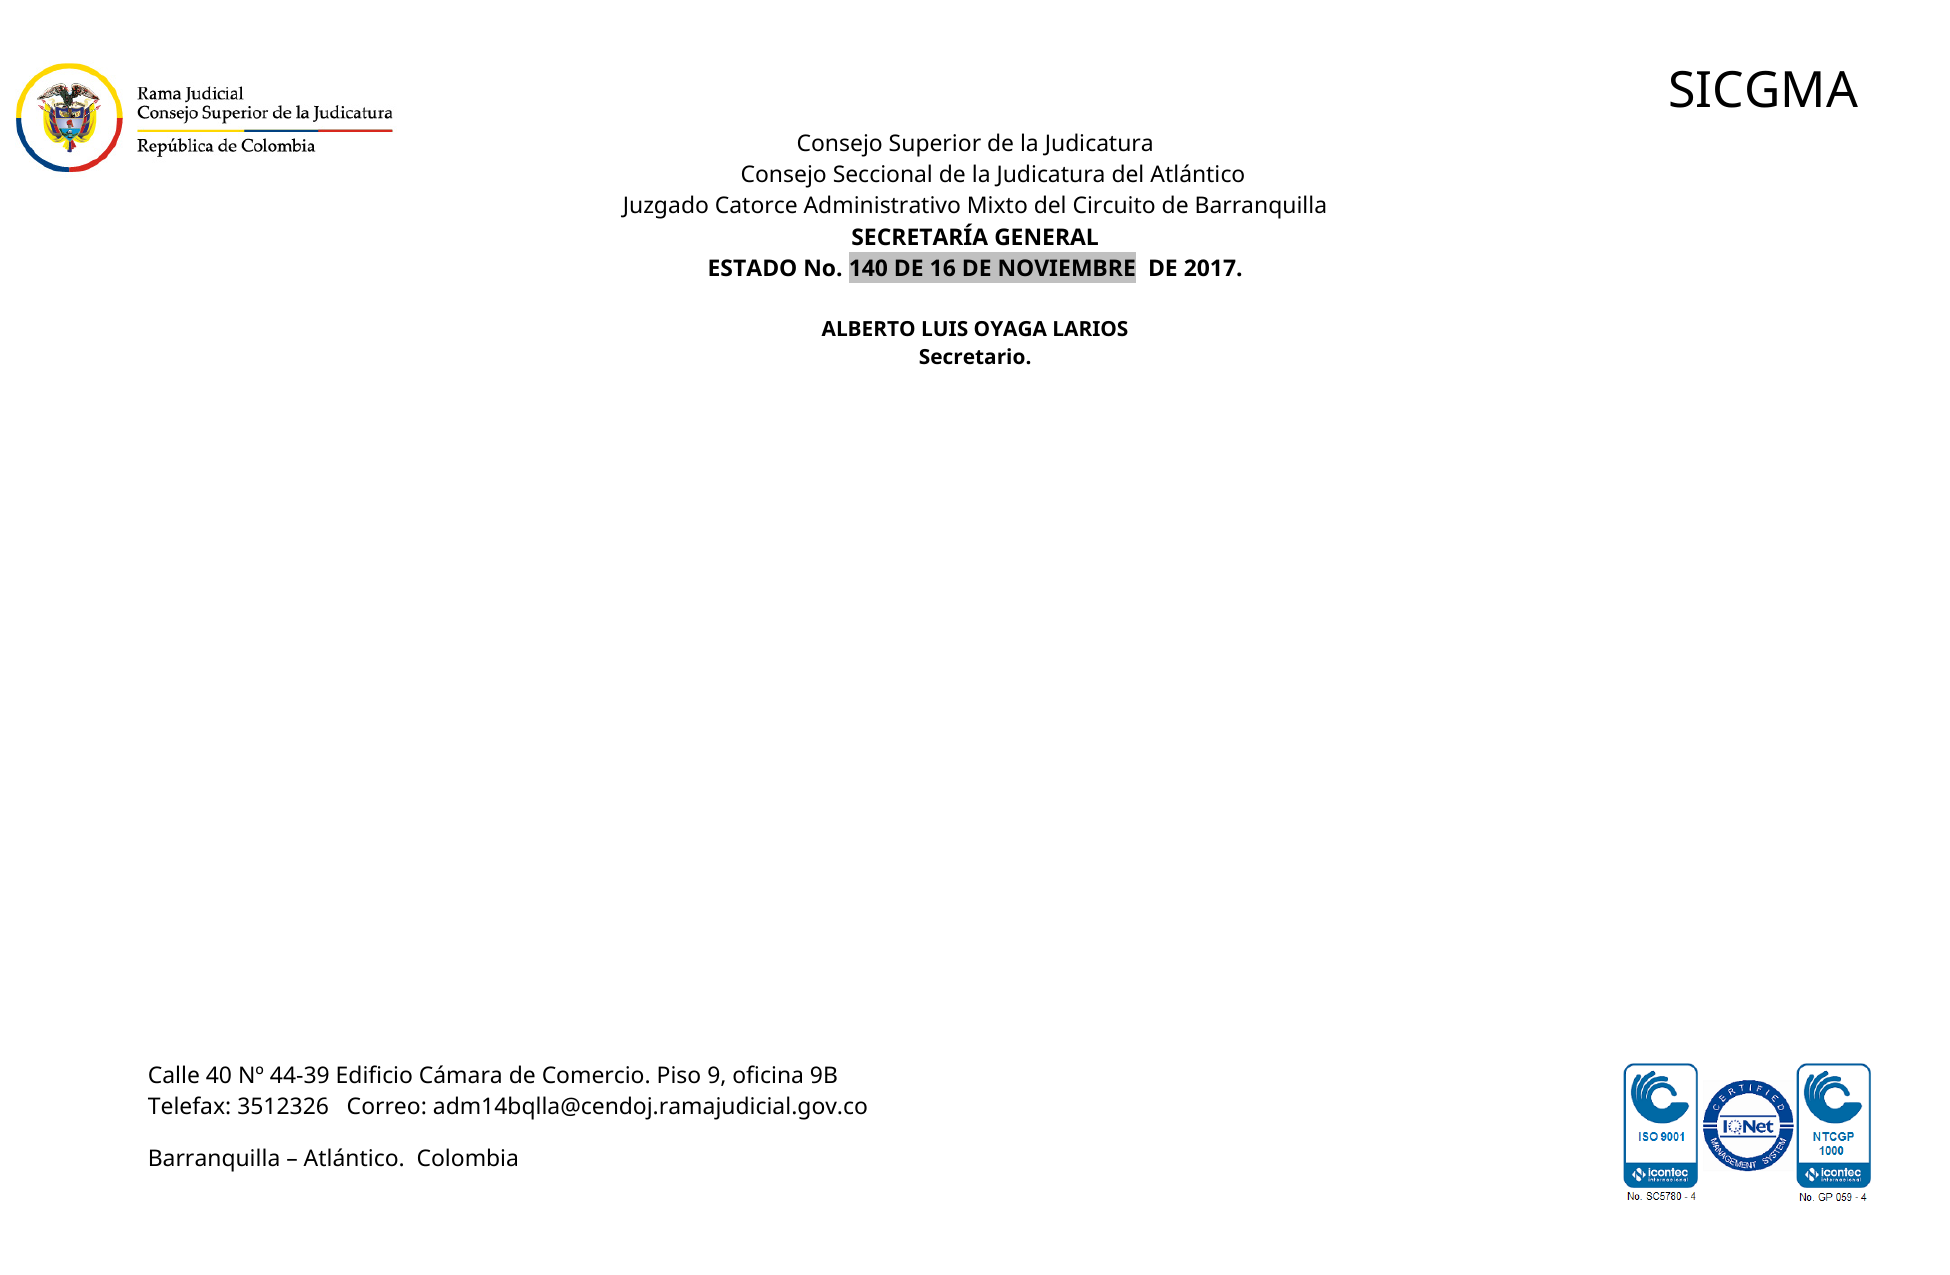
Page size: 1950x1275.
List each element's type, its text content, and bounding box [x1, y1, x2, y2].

text Secretario. [148, 343, 1802, 371]
picture [1620, 1060, 1881, 1212]
picture [7, 52, 400, 183]
text ALBERTO LUIS OYAGA LARIOS [148, 314, 1802, 343]
